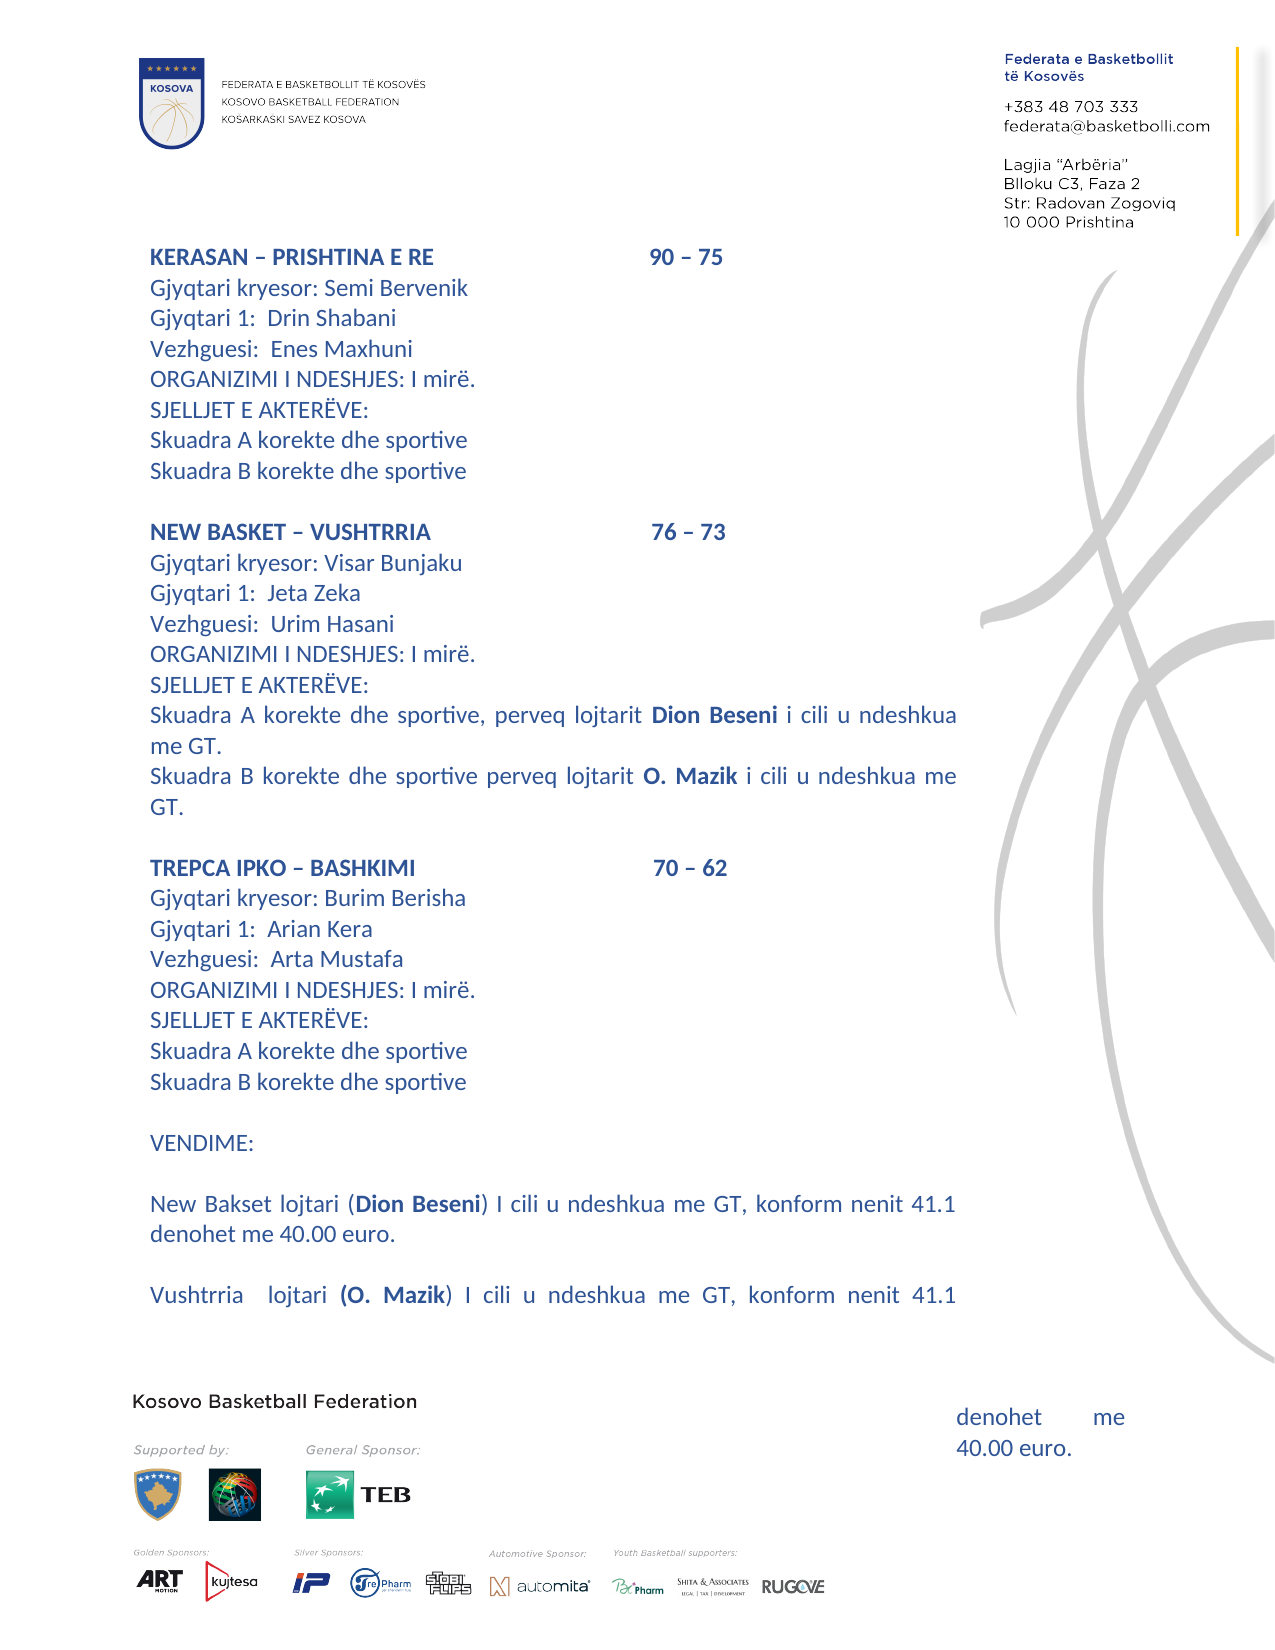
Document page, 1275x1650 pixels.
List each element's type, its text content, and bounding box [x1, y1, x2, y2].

text Gjyqtari kryesor: Semi Bervenik [150, 272, 976, 303]
text Skuadra A korekte dhe sportive, perveq lojtarit Dion Beseni i cili u ndeshkua me GT. [150, 699, 976, 760]
text Skuadra B korekte dhe sportive perveq lojtarit O. Mazik i cili u ndeshkua me GT. [150, 760, 976, 821]
text Skuadra A korekte dhe sportive [150, 425, 976, 455]
picture [976, 28, 1275, 1377]
text Vezhguesi: Arta Mustafa [150, 943, 976, 974]
text Skuadra B korekte dhe sportive [150, 1066, 976, 1096]
text ORGANIZIMI I NDESHJES: I mirë. [150, 638, 976, 669]
text Gjyqtari 1: Jeta Zeka [150, 577, 976, 608]
text ORGANIZIMI I NDESHJES: I mirë. [150, 364, 976, 394]
text TREPCA IPKO – BASHKIMI 70 – 62 [150, 852, 976, 882]
picture [28, 1339, 938, 1650]
text Vezhguesi: Urim Hasani [150, 608, 976, 638]
text Gjyqtari 1: Drin Shabani [150, 303, 976, 333]
text Gjyqtari 1: Arian Kera [150, 913, 976, 943]
picture [96, 0, 460, 222]
text SJELLJET E AKTERËVE: [150, 394, 976, 425]
text Skuadra A korekte dhe sportive [150, 1035, 976, 1066]
text Vushtrria lojtari (O. Mazik) I cili u ndeshkua me GT, konform nenit 41.1 denohet me 40.00 euro. [150, 1279, 1125, 1462]
text Vezhguesi: Enes Maxhuni [150, 333, 976, 364]
text Gjyqtari kryesor: Burim Berisha [150, 882, 976, 913]
text VENDIME: [150, 1127, 976, 1157]
text New Bakset lojtari (Dion Beseni) I cili u ndeshkua me GT, konform nenit 41.1 denohet me 40.00 euro. [150, 1188, 976, 1249]
text Gjyqtari kryesor: Visar Bunjaku [150, 547, 976, 577]
text NEW BASKET – VUSHTRRIA 76 – 73 [150, 516, 976, 547]
text Skuadra B korekte dhe sportive [150, 455, 976, 486]
text KERASAN – PRISHTINA E RE 90 – 75 [150, 242, 976, 272]
text SJELLJET E AKTERËVE: [150, 1004, 976, 1035]
text ORGANIZIMI I NDESHJES: I mirë. [150, 974, 976, 1004]
text SJELLJET E AKTERËVE: [150, 669, 976, 699]
